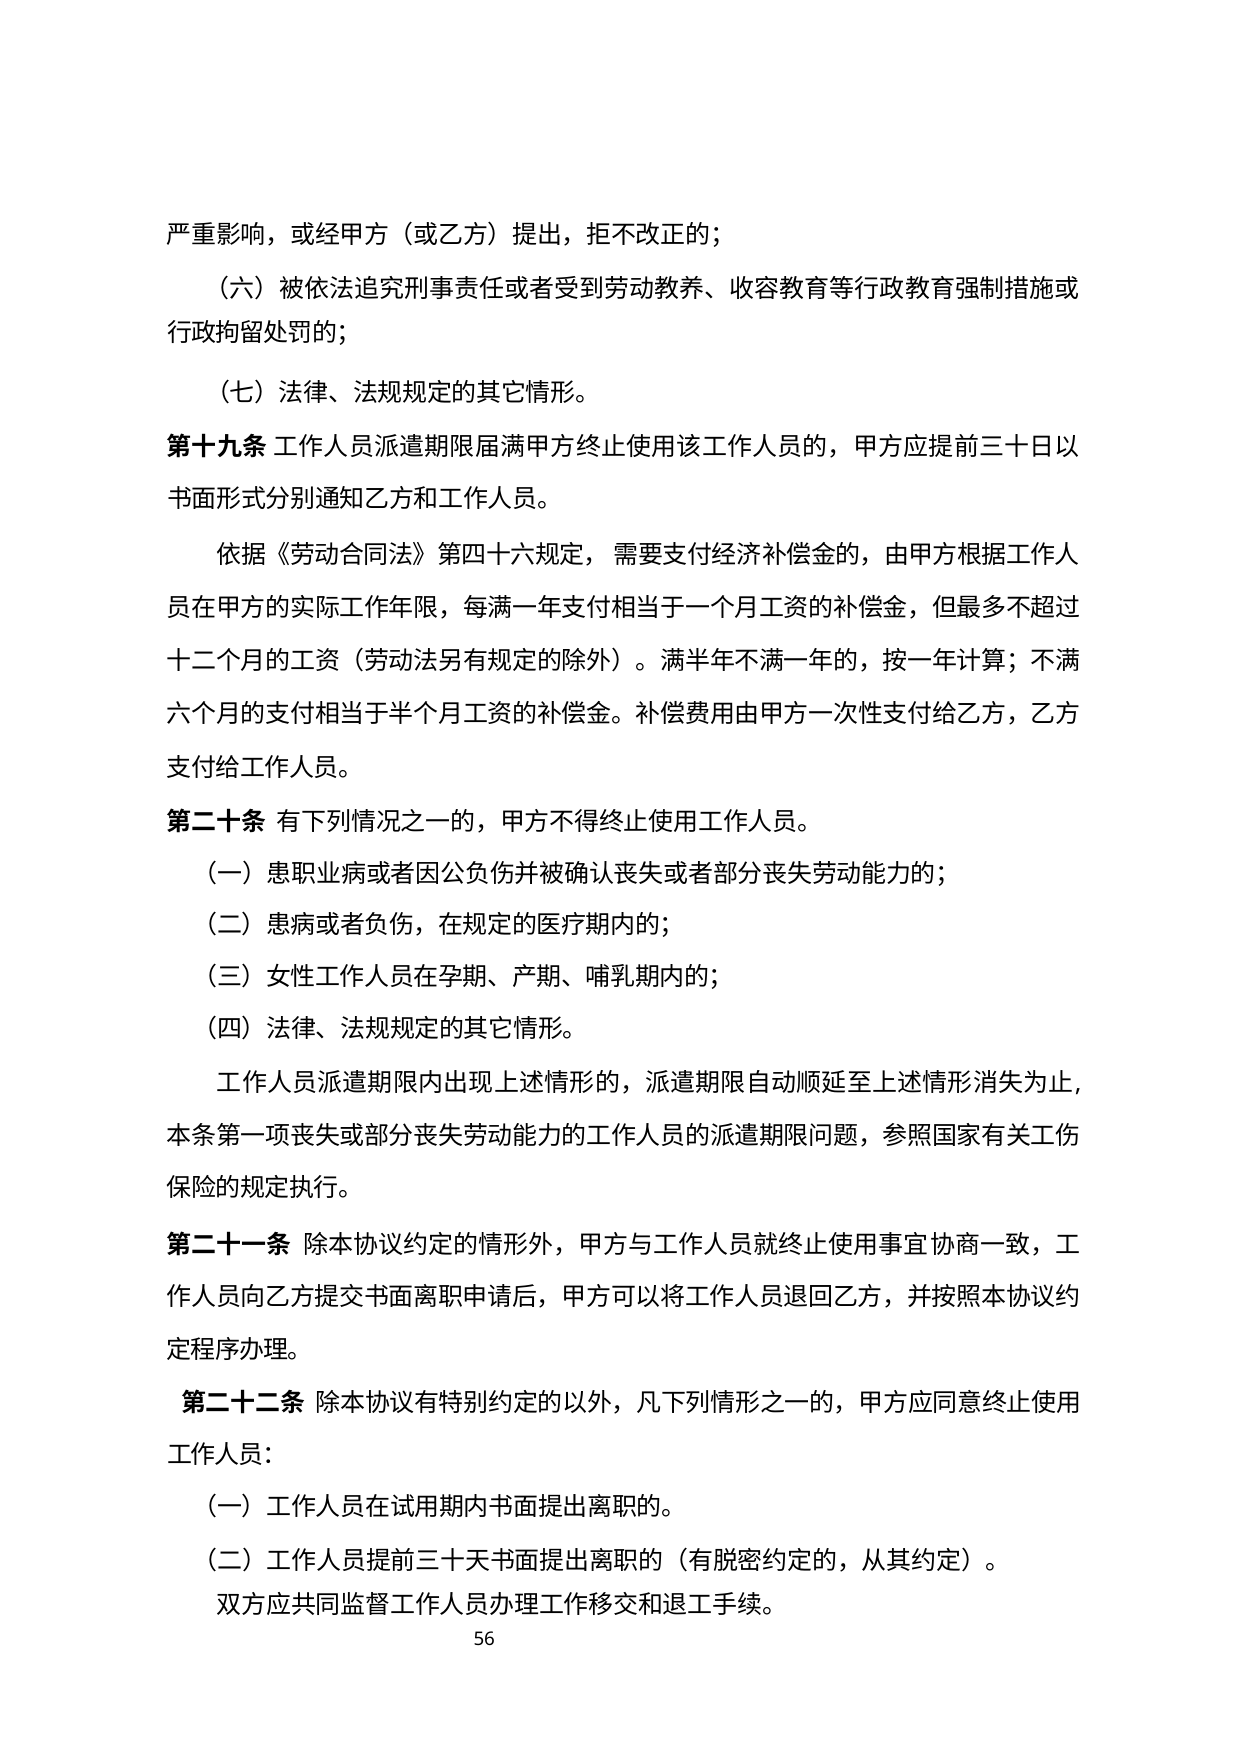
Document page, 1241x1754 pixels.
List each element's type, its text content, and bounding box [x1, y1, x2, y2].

text （六）被依法追究刑事责任或者受到劳动教养、收容教育等行政教育强制措施或 行政拘留处罚的； [167, 269, 1079, 349]
text （七）法律、法规规定的其它情形。 [205, 375, 1081, 408]
text （三）女性工作人员在孕期、产期、哺乳期内的； [192, 959, 1081, 992]
text 工作人员： [167, 1437, 1081, 1470]
text （一）工作人员在试用期内书面提出离职的。 [192, 1489, 1081, 1522]
text 依据《劳动合同法》第四十六规定， 需要支付经济补偿金的，由甲方根据工作人 员在甲方的实际工作年限，每满一年支付相当于一个月工资的补偿金，但最多不超过 十二个月的工资（劳动法另有规定的除外）。满半年不满一年的，按一年计算；不满 六个月的支付相当于半个月工资的补偿金。补偿费用由甲方一次性支付给乙方，乙方 支付给工作人员。 [167, 534, 1081, 783]
text （四）法律、法规规定的其它情形。 [192, 1011, 1081, 1044]
text 第二十条 有下列情况之一的，甲方不得终止使用工作人员。 [166, 804, 1081, 837]
text （二）工作人员提前三十天书面提出离职的（有脱密约定的，从其约定）。 双方应共同监督工作人员办理工作移交和退工手续。 [192, 1541, 1012, 1621]
text 工作人员派遣期限内出现上述情形的，派遣期限自动顺延至上述情形消失为止, 本条第一项丧失或部分丧失劳动能力的工作人员的派遣期限问题，参照国家有关工伤 保险的规定执行。 [167, 1063, 1081, 1204]
text 第二十一条 除本协议约定的情形外，甲方与工作人员就终止使用事宜协商一致，工 作人员向乙方提交书面离职申请后，甲方可以将工作人员退回乙方，并按照本协议约 定程序办理。 [166, 1224, 1081, 1365]
text 严重影响，或经甲方（或乙方）提出，拒不改正的； [167, 217, 1081, 250]
text 第二十二条 除本协议有特别约定的以外，凡下列情形之一的，甲方应同意终止使用 [165, 1385, 1081, 1418]
text 第十九条 工作人员派遣期限届满甲方终止使用该工作人员的，甲方应提前三十日以 书面形式分别通知乙方和工作人员。 [166, 426, 1081, 515]
text （一）患职业病或者因公负伤并被确认丧失或者部分丧失劳动能力的； [192, 856, 1081, 889]
text （二）患病或者负伤，在规定的医疗期内的； [192, 907, 1081, 940]
